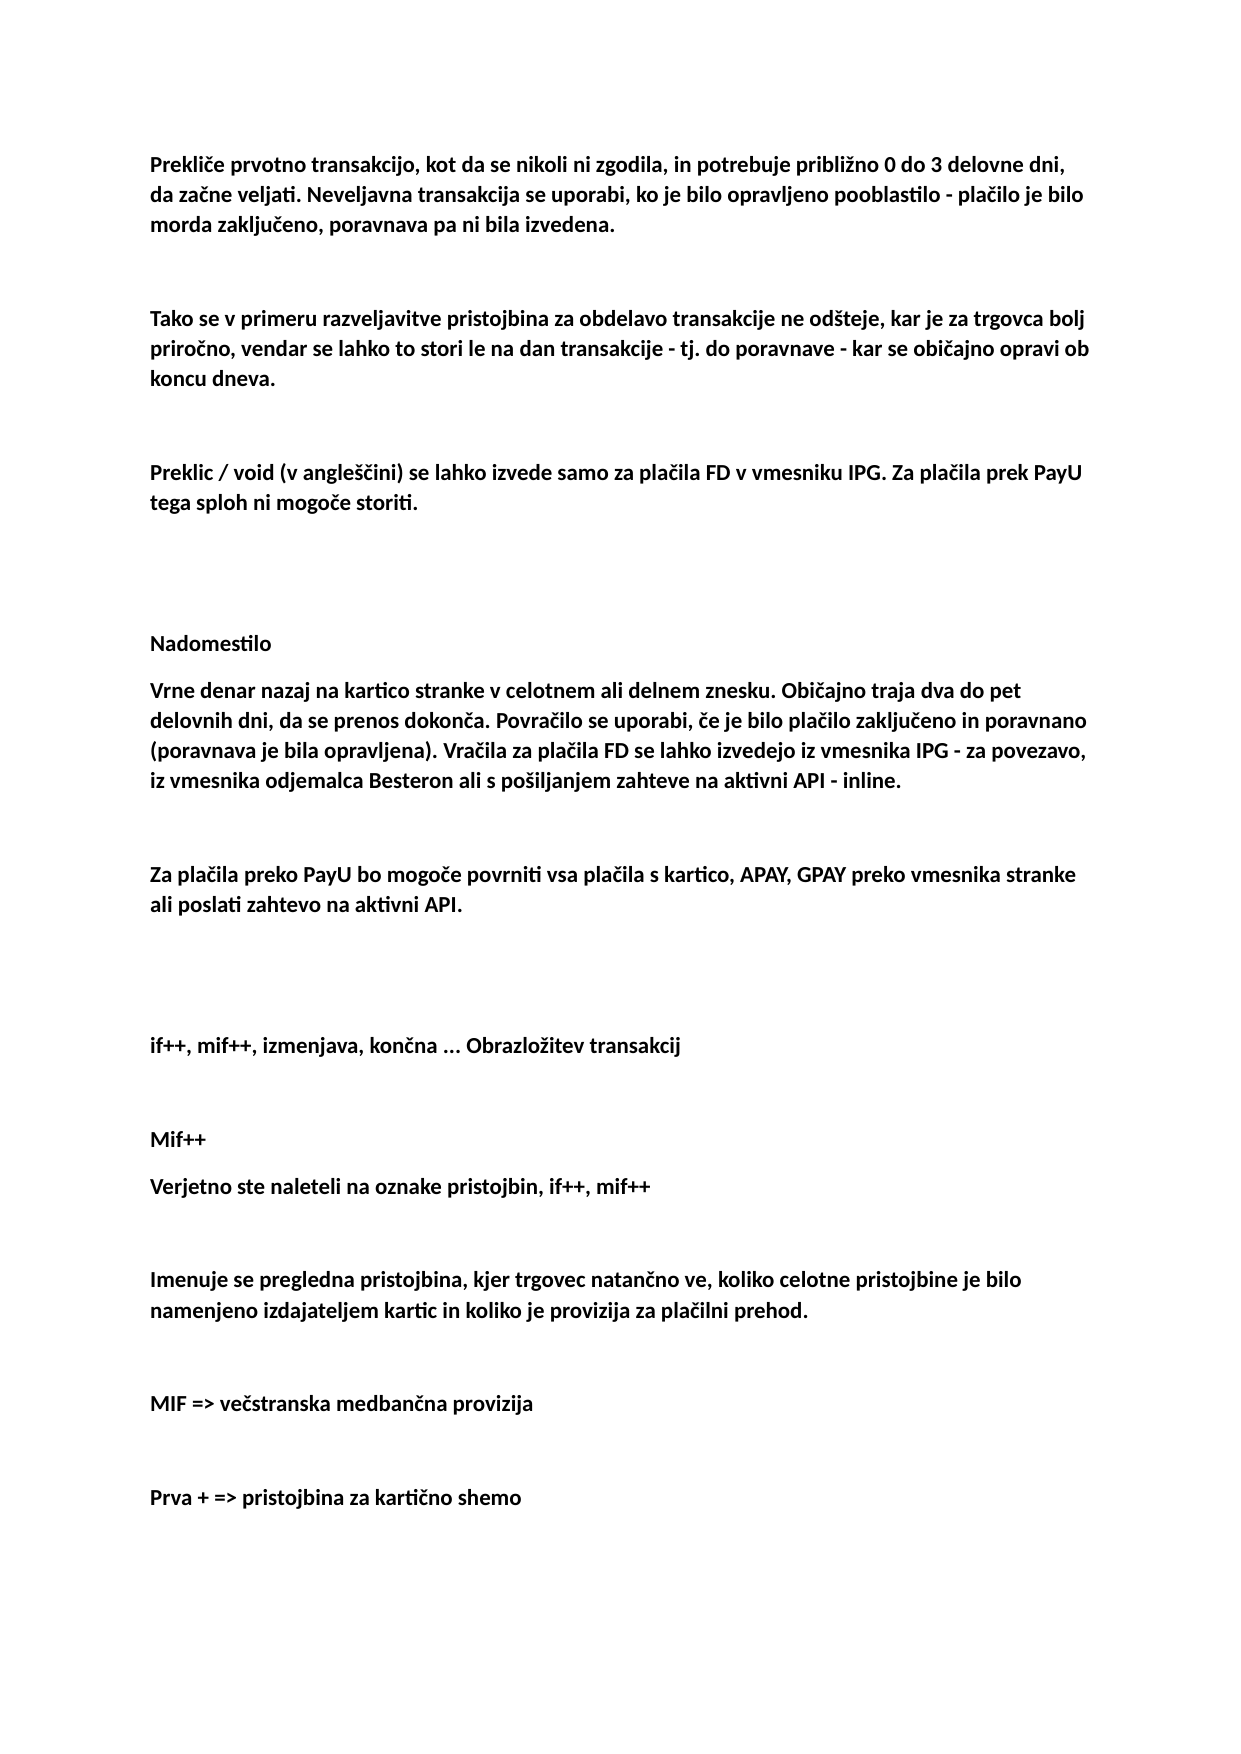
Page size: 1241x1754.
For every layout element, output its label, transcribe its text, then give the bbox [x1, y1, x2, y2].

text MIF => večstranska medbančna provizija [150, 1389, 1090, 1418]
text if++, mif++, izmenjava, končna ... Obrazložitev transakcij [150, 1031, 1090, 1059]
text Verjetno ste naleteli na oznake pristojbin, if++, mif++ [150, 1172, 1090, 1200]
text Mif++ [150, 1125, 1090, 1153]
text Za plačila preko PayU bo mogoče povrniti vsa plačila s kartico, APAY, GPAY preko vmesnika stranke ali poslati zahtevo na aktivni API. [150, 860, 1090, 919]
text Vrne denar nazaj na kartico stranke v celotnem ali delnem znesku. Običajno traja dva do pet delovnih dni, da se prenos dokonča. Povračilo se uporabi, če je bilo plačilo zaključeno in poravnano (poravnava je bila opravljena). Vračila za plačila FD se lahko izvedejo iz vmesnika IPG - za povezavo, iz vmesnika odjemalca Besteron ali s pošiljanjem zahteve na aktivni API - inline. [150, 676, 1090, 795]
text Prva + => pristojbina za kartično shemo [150, 1483, 1090, 1511]
text Tako se v primeru razveljavitve pristojbina za obdelavo transakcije ne odšteje, kar je za trgovca bolj priročno, vendar se lahko to stori le na dan transakcije - tj. do poravnave - kar se običajno opravi ob koncu dneva. [150, 304, 1090, 393]
text Preklic / void (v angleščini) se lahko izvede samo za plačila FD v vmesniku IPG. Za plačila prek PayU tega sploh ni mogoče storiti. [150, 458, 1090, 517]
text Imenuje se pregledna pristojbina, kjer trgovec natančno ve, koliko celotne pristojbine je bilo namenjeno izdajateljem kartic in koliko je provizija za plačilni prehod. [150, 1266, 1090, 1324]
text Nadomestilo [150, 629, 1090, 657]
text Prekliče prvotno transakcijo, kot da se nikoli ni zgodila, in potrebuje približno 0 do 3 delovne dni, da začne veljati. Neveljavna transakcija se uporabi, ko je bilo opravljeno pooblastilo - plačilo je bilo morda zaključeno, poravnava pa ni bila izvedena. [150, 150, 1090, 238]
